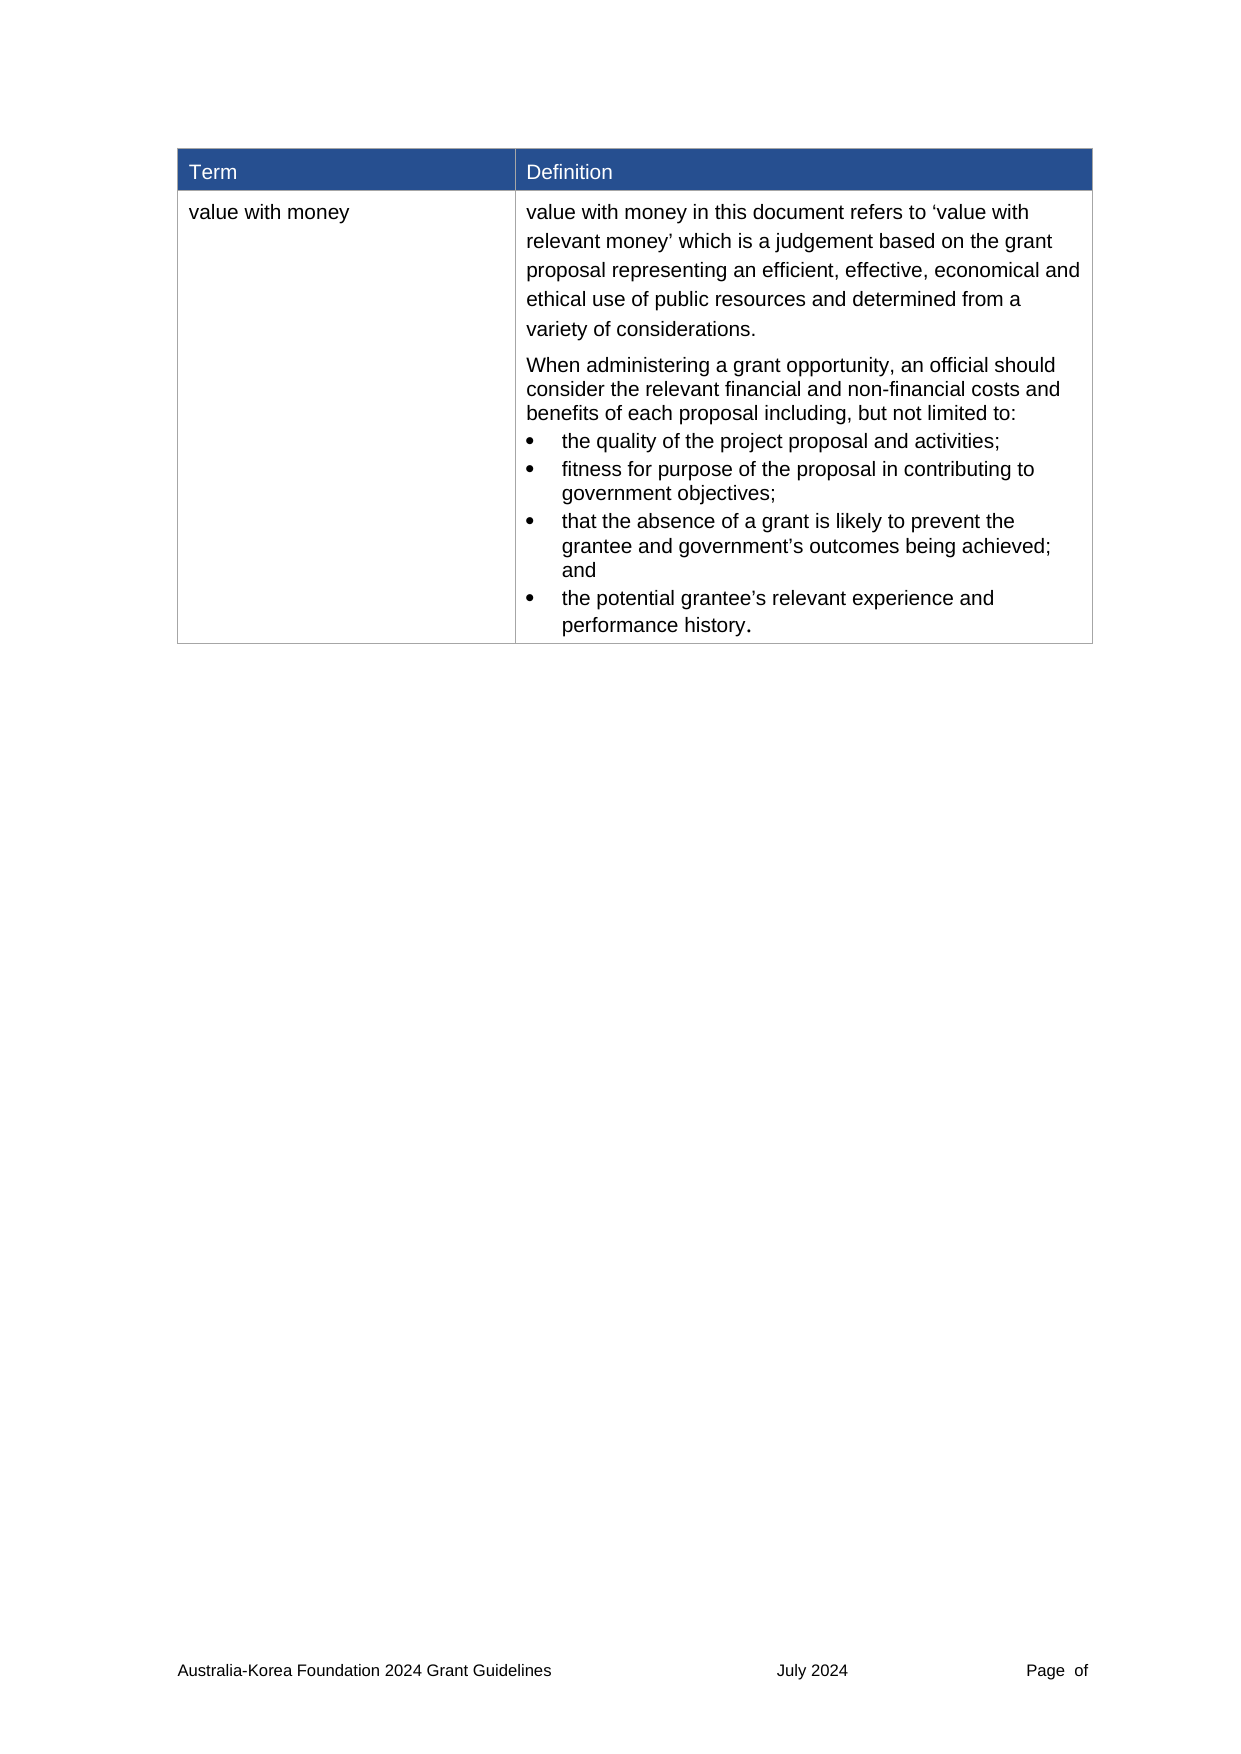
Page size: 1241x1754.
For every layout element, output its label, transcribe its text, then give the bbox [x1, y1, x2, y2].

table_header Definition [516, 149, 1092, 190]
table_cell value with money in this document refers to ‘value with relevant money’ which is a judgement based on the grant proposal representing an efficient, effective, economical and ethical use of public resources and determined from a variety of considerations. When administering a grant opportunity, an official should consider the relevant financial and non-financial costs and benefits of each proposal including, but not limited to: the quality of the project proposal and activities; fitness for purpose of the proposal in contributing to government objectives; that the absence of a grant is likely to prevent the grantee and government’s outcomes being achieved; and the potential grantee’s relevant experience and performance history. [516, 191, 1092, 642]
table_header Term [178, 149, 515, 190]
table_cell value with money [178, 191, 515, 642]
